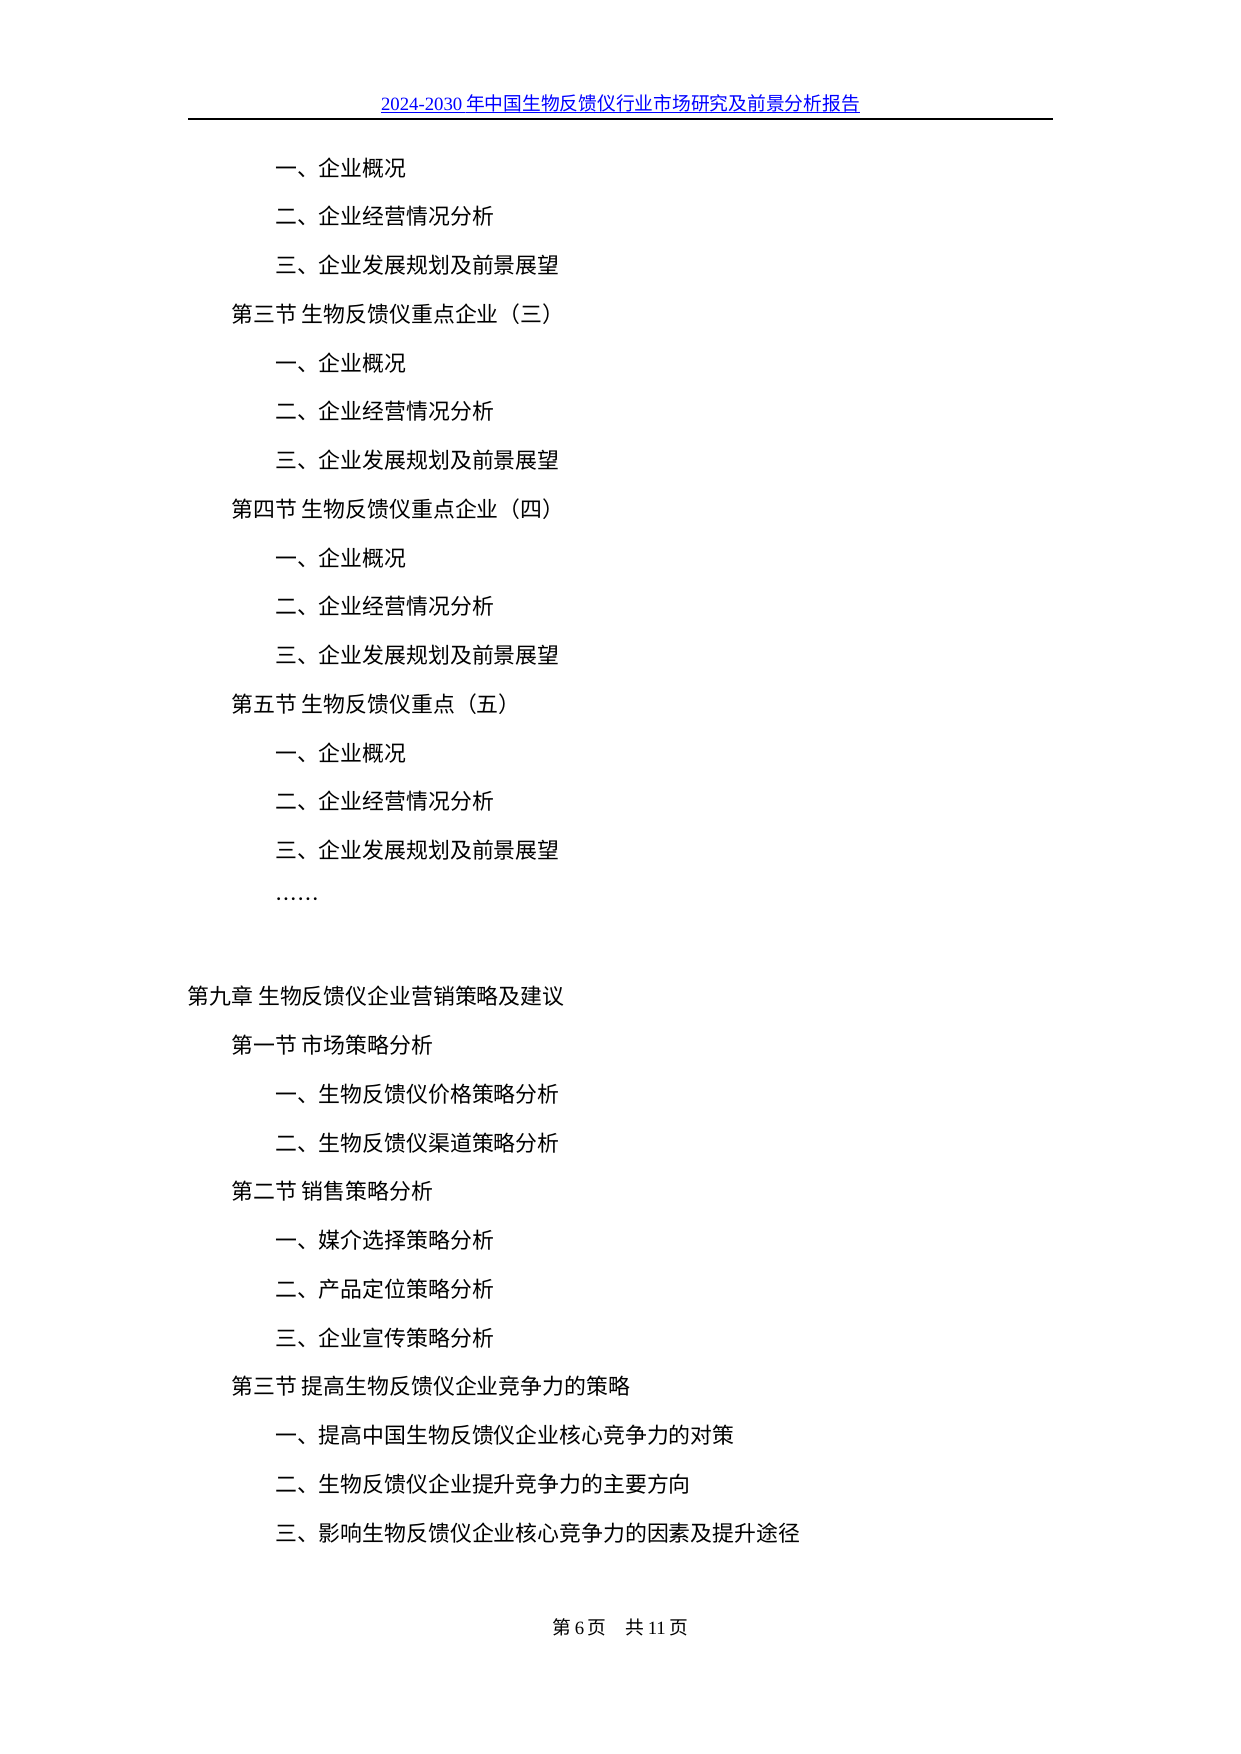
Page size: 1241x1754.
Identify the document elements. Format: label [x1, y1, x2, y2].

text [187, 150, 1053, 1548]
